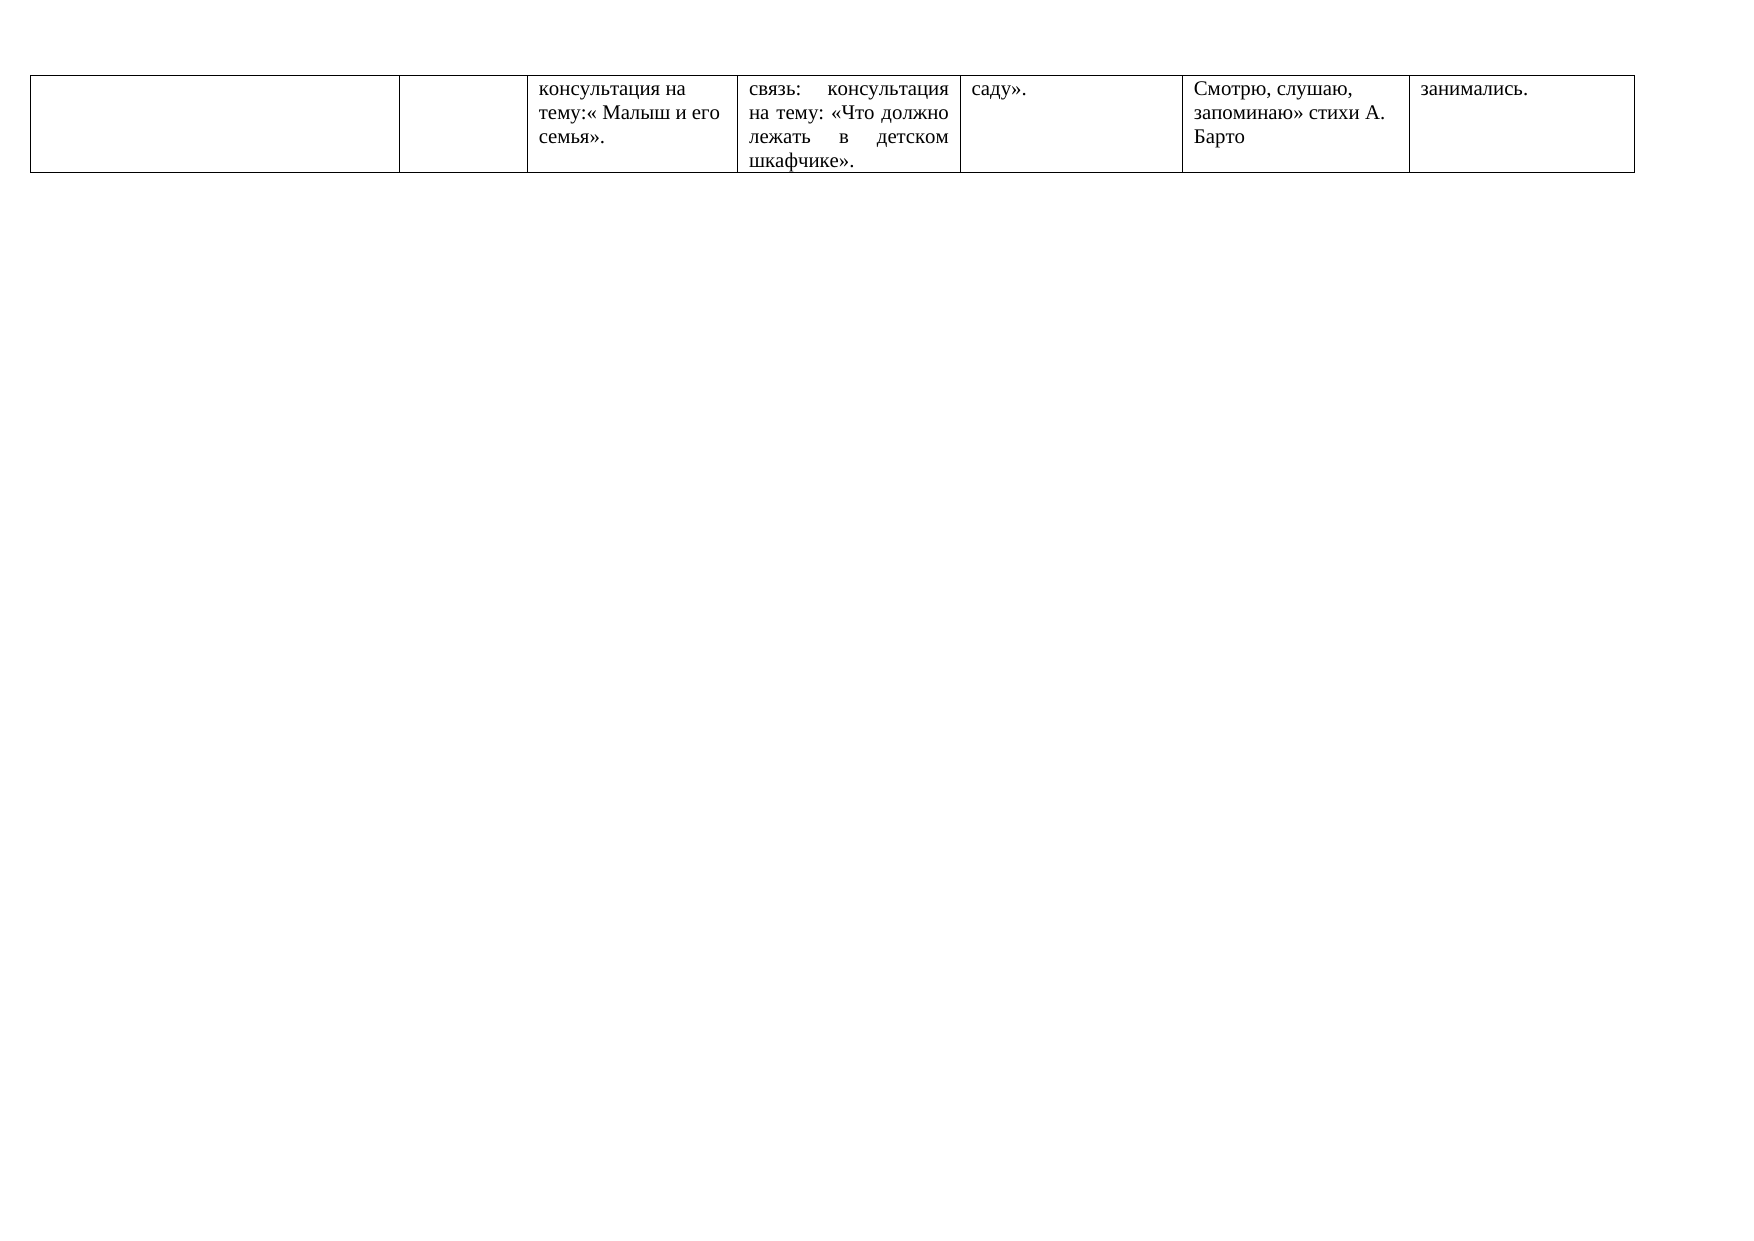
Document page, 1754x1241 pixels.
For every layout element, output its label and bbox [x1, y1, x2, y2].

table_cell [961, 76, 1182, 172]
table_cell [528, 76, 737, 172]
table_cell [1183, 76, 1409, 172]
table_cell [1410, 76, 1634, 172]
table_cell [738, 76, 960, 172]
